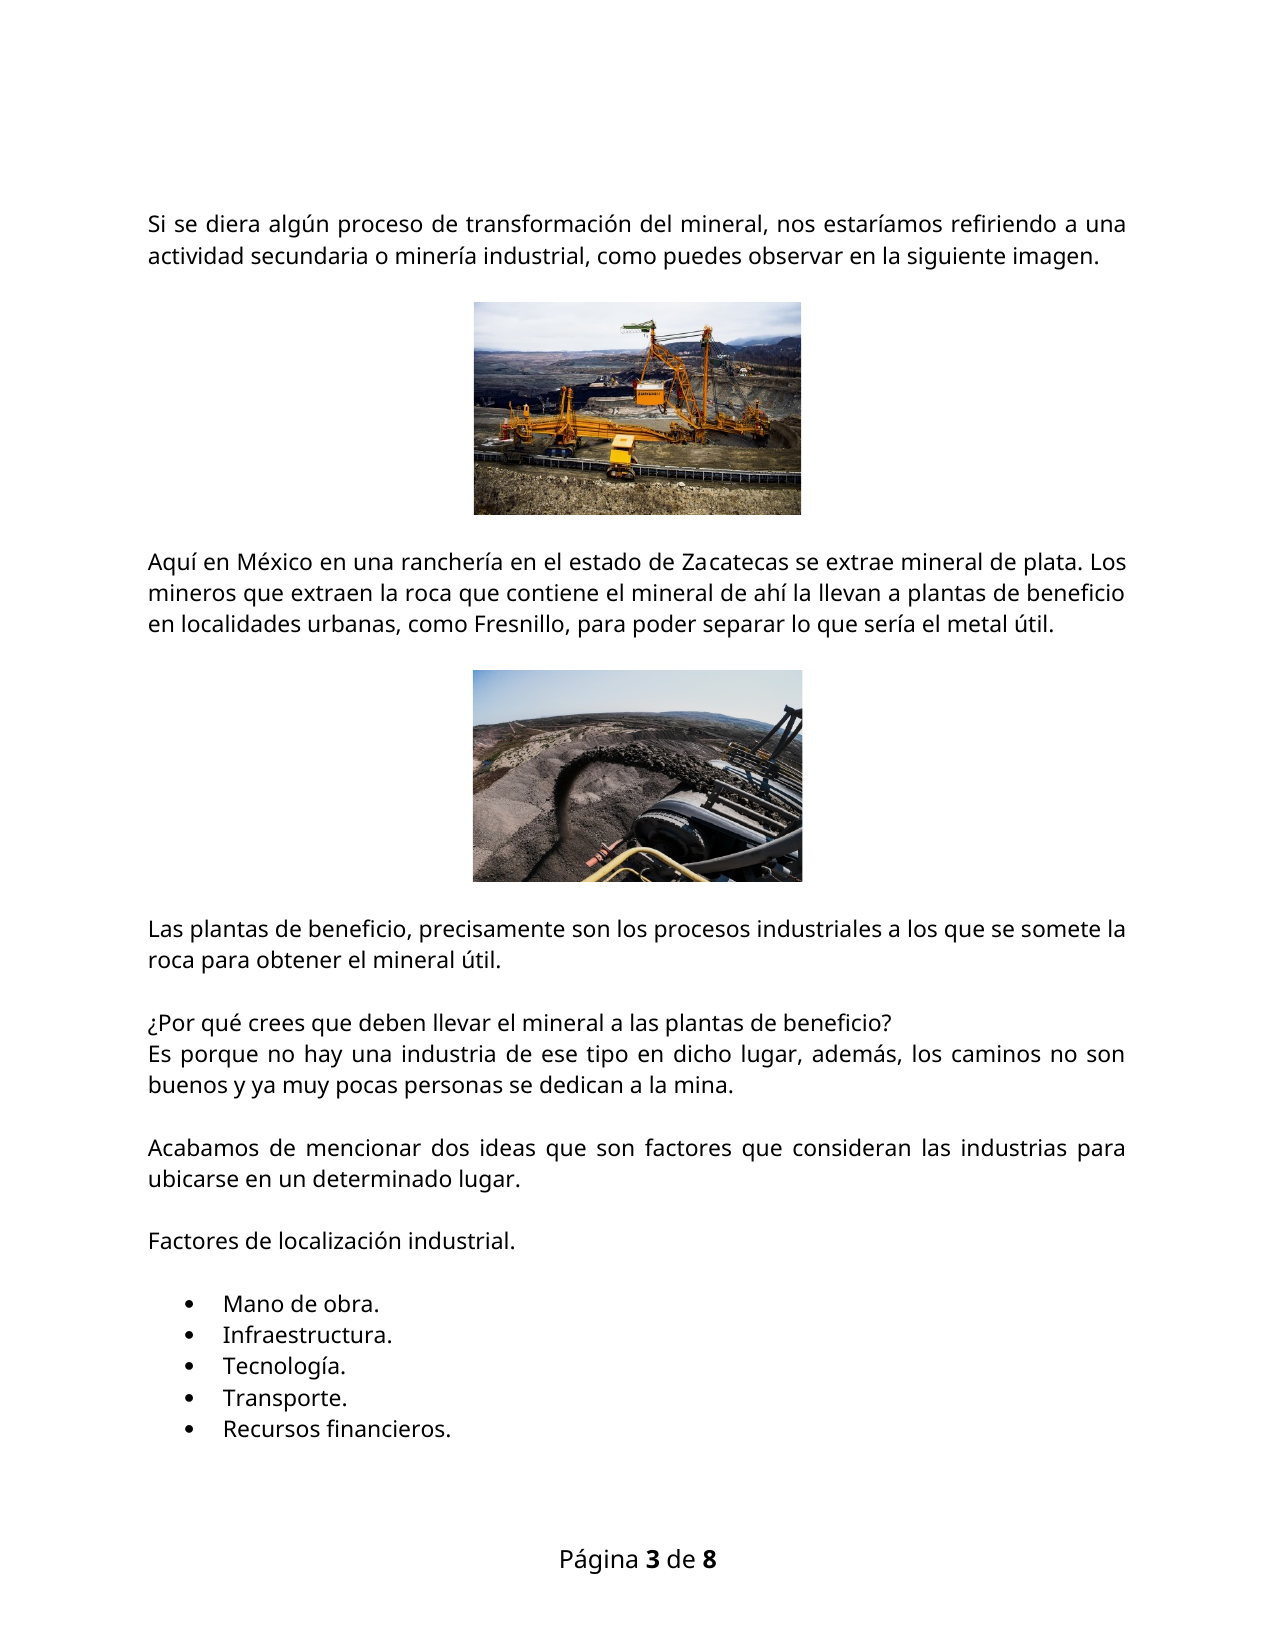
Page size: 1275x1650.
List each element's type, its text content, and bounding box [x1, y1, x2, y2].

text Factores de localización industrial. [148, 1225, 1127, 1257]
text Si se diera algún proceso de transformación del mineral, nos estaríamos refiriendo a una actividad secundaria o minería industrial, como puedes observar en la siguiente imagen. [148, 208, 1127, 271]
text Acabamos de mencionar dos ideas que son factores que consideran las industrias para ubicarse en un determinado lugar. [148, 1132, 1127, 1194]
text Es porque no hay una industria de ese tipo en dicho lugar, además, los caminos no son buenos y ya muy pocas personas se dedican a la mina. [148, 1038, 1127, 1100]
picture [473, 302, 802, 515]
text Aquí en México en una ranchería en el estado de Zacatecas se extrae mineral de plata. Los mineros que extraen la roca que contiene el mineral de ahí la llevan a plantas de beneficio en localidades urbanas, como Fresnillo, para poder separar lo que sería el metal útil. [148, 546, 1127, 639]
list Infraestructura. [185, 1319, 1127, 1350]
text Las plantas de beneficio, precisamente son los procesos industriales a los que se somete la roca para obtener el mineral útil. [148, 913, 1127, 975]
list Tecnología. [185, 1350, 1127, 1382]
list Mano de obra. [185, 1288, 1127, 1319]
text ¿Por qué crees que deben llevar el mineral a las plantas de beneficio? [148, 1007, 1127, 1038]
list Transporte. [185, 1382, 1127, 1413]
picture [472, 670, 803, 882]
list Recursos financieros. [185, 1413, 1127, 1444]
